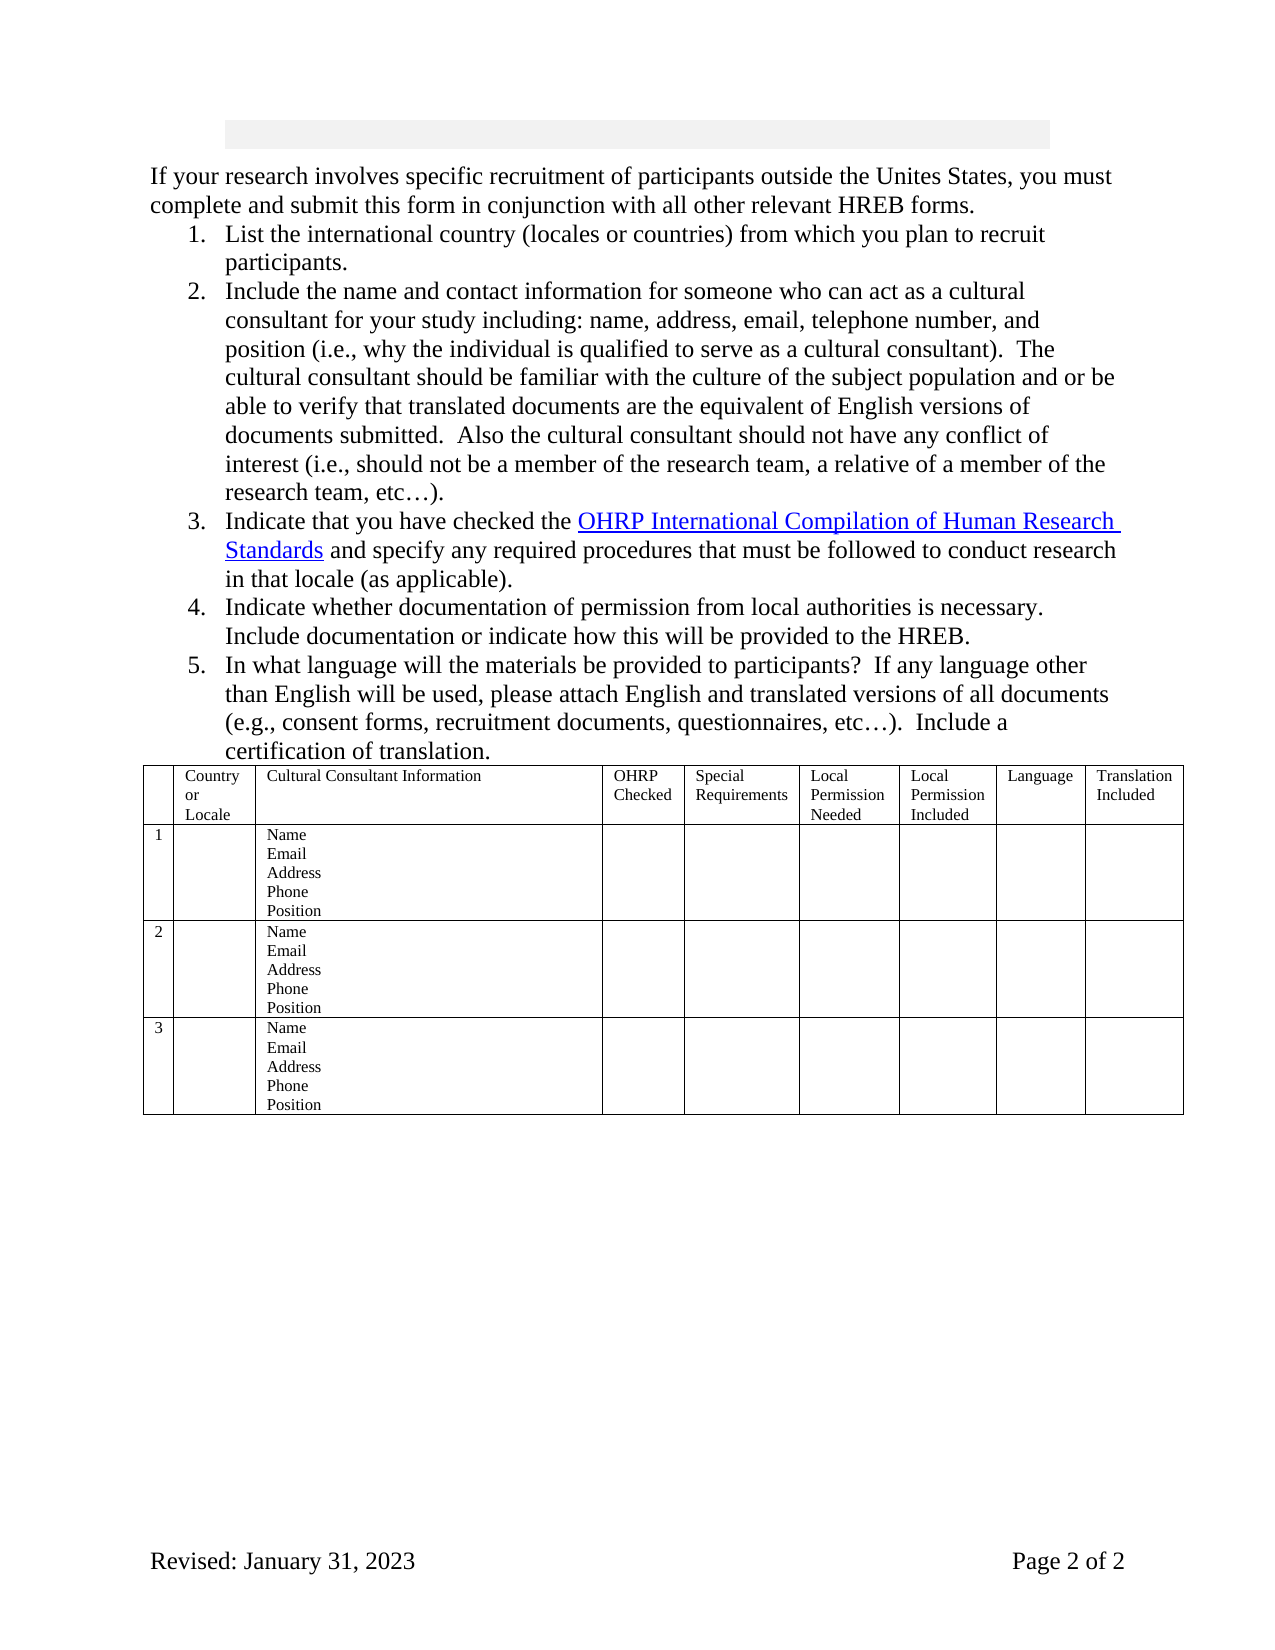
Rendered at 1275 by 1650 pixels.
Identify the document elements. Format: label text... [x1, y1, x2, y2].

table_cell Name Email Address Phone Position [256, 1018, 602, 1114]
table_cell [800, 921, 899, 1017]
table_cell [603, 1018, 684, 1114]
table_cell [900, 921, 996, 1017]
table_header Country or Locale [174, 766, 255, 823]
table_cell 3 [144, 1018, 173, 1114]
table_cell [603, 921, 684, 1017]
table_cell Name Email Address Phone Position [256, 921, 602, 1017]
table_cell [685, 921, 799, 1017]
table_cell Name Email Address Phone Position [256, 825, 602, 920]
table_cell [1086, 921, 1183, 1017]
table_header Local Permission Included [900, 766, 996, 823]
table_header Language [997, 766, 1085, 823]
text If your research involves specific recruitment of participants outside the Unites States, you must complete and submit this form in conjunction with all other relevant HREB forms. [150, 161, 1125, 219]
table_header Translation Included [1086, 766, 1183, 823]
table_cell [174, 921, 255, 1017]
table_cell [685, 1018, 799, 1114]
table_cell [1086, 1018, 1183, 1114]
list List the international country (locales or countries) from which you plan to recruit participants. [187, 219, 1125, 276]
list Include the name and contact information for someone who can act as a cultural consultant for your study including: name, address, email, telephone number, and position (i.e., why the individual is qualified to serve as a cultural consultant). The cultural consultant should be familiar with the culture of the subject population and or be able to verify that translated documents are the equivalent of English versions of documents submitted. Also the cultural consultant should not have any conflict of interest (i.e., should not be a member of the research team, a relative of a member of the research team, etc…). [187, 276, 1125, 506]
table_cell 1 [144, 825, 173, 920]
table_cell [900, 1018, 996, 1114]
table_cell [603, 825, 684, 920]
table_cell [174, 1018, 255, 1114]
table_cell [800, 825, 899, 920]
table_cell [997, 1018, 1085, 1114]
table_header OHRP Checked [603, 766, 684, 823]
table_cell [174, 825, 255, 920]
table_cell 2 [144, 921, 173, 1017]
table_cell [997, 825, 1085, 920]
table_header Special Requirements [685, 766, 799, 823]
list Indicate whether documentation of permission from local authorities is necessary. Include documentation or indicate how this will be provided to the HREB. [187, 592, 1125, 650]
table_cell [997, 921, 1085, 1017]
table_header Cultural Consultant Information [256, 766, 602, 823]
table_header [144, 766, 173, 823]
table_cell [800, 1018, 899, 1114]
table_cell [1086, 825, 1183, 920]
table_header Local Permission Needed [800, 766, 899, 823]
list In what language will the materials be provided to participants? If any language other than English will be used, please attach English and translated versions of all documents (e.g., consent forms, recruitment documents, questionnaires, etc…). Include a certification of translation. [187, 650, 1125, 765]
table_cell [900, 825, 996, 920]
table_cell [685, 825, 799, 920]
list Indicate that you have checked the OHRP International Compilation of Human Research Standards and specify any required procedures that must be followed to conduct research in that locale (as applicable). [187, 506, 1125, 592]
